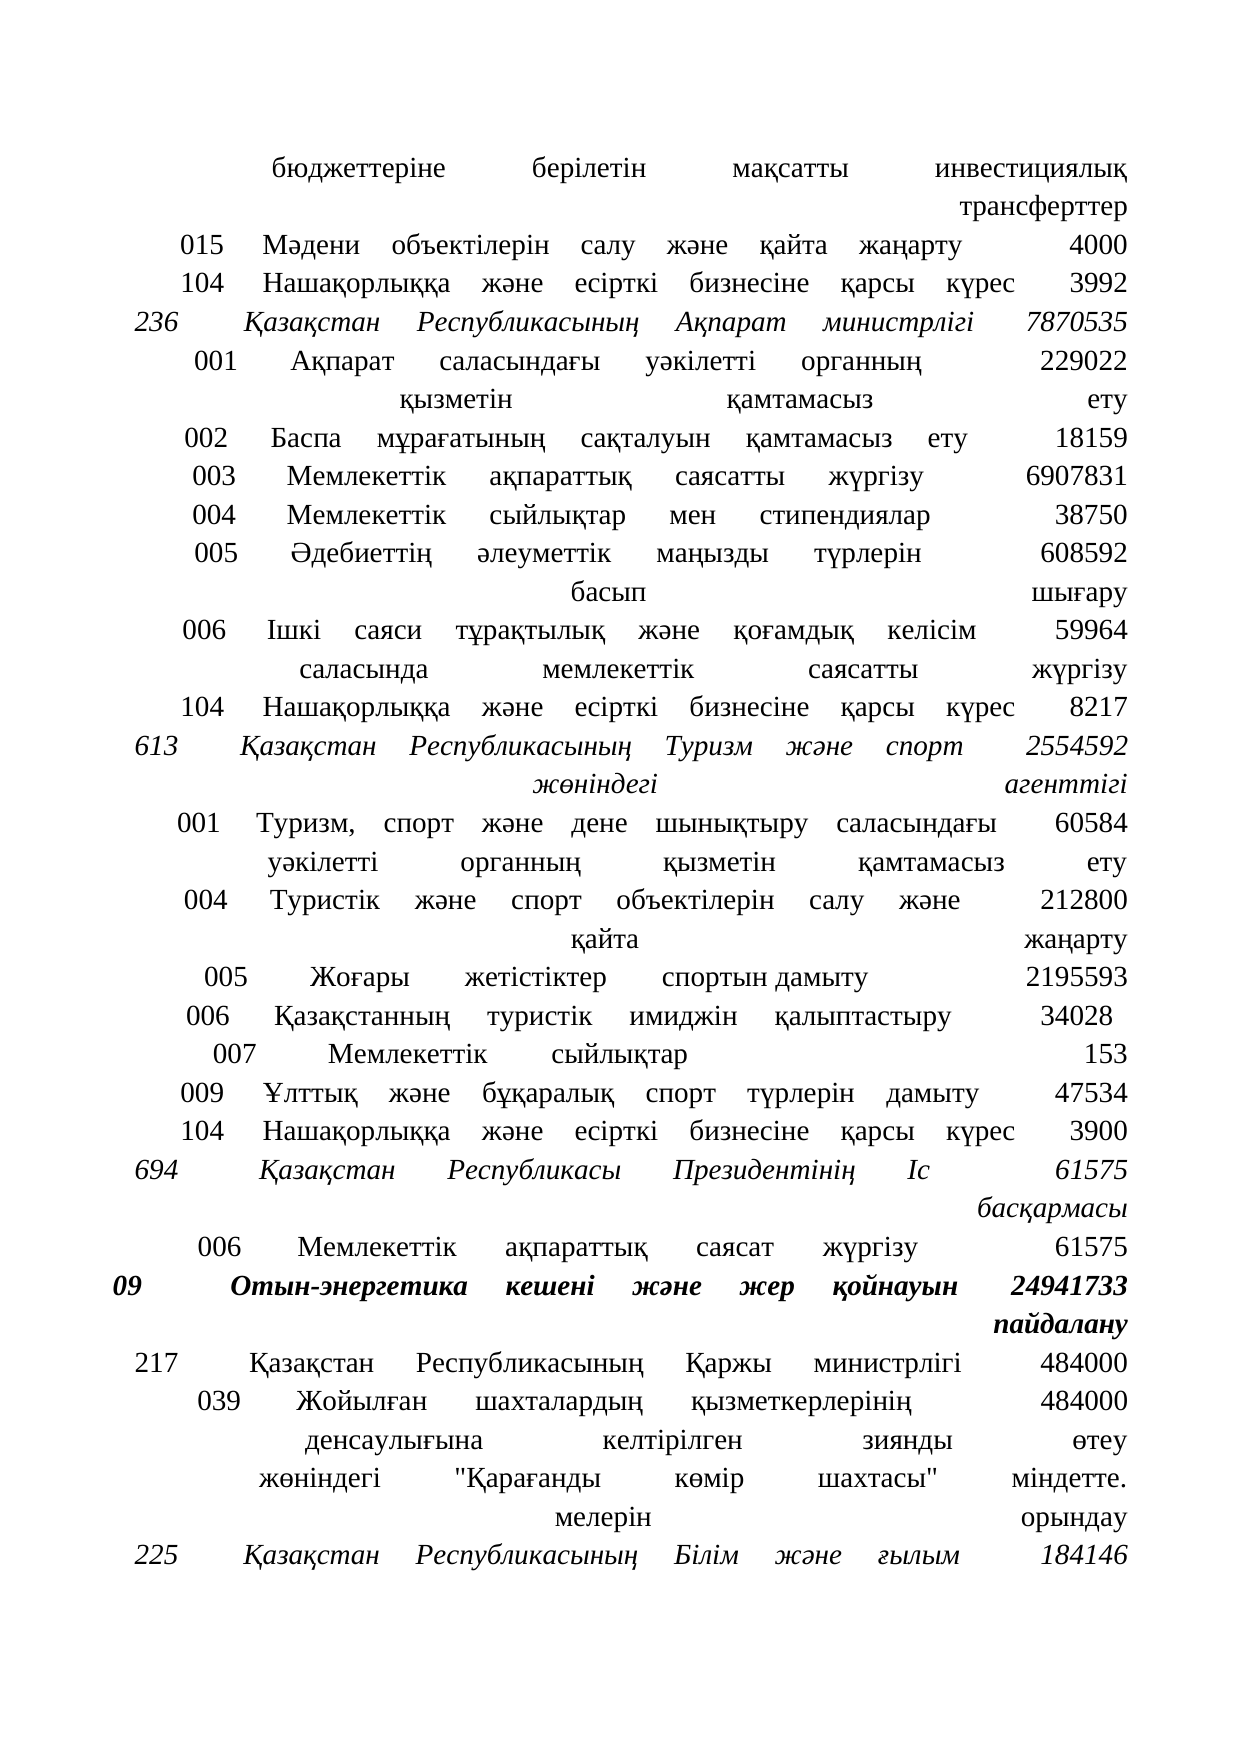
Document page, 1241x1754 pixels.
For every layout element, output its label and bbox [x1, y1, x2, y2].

text [112, 150, 1128, 1571]
